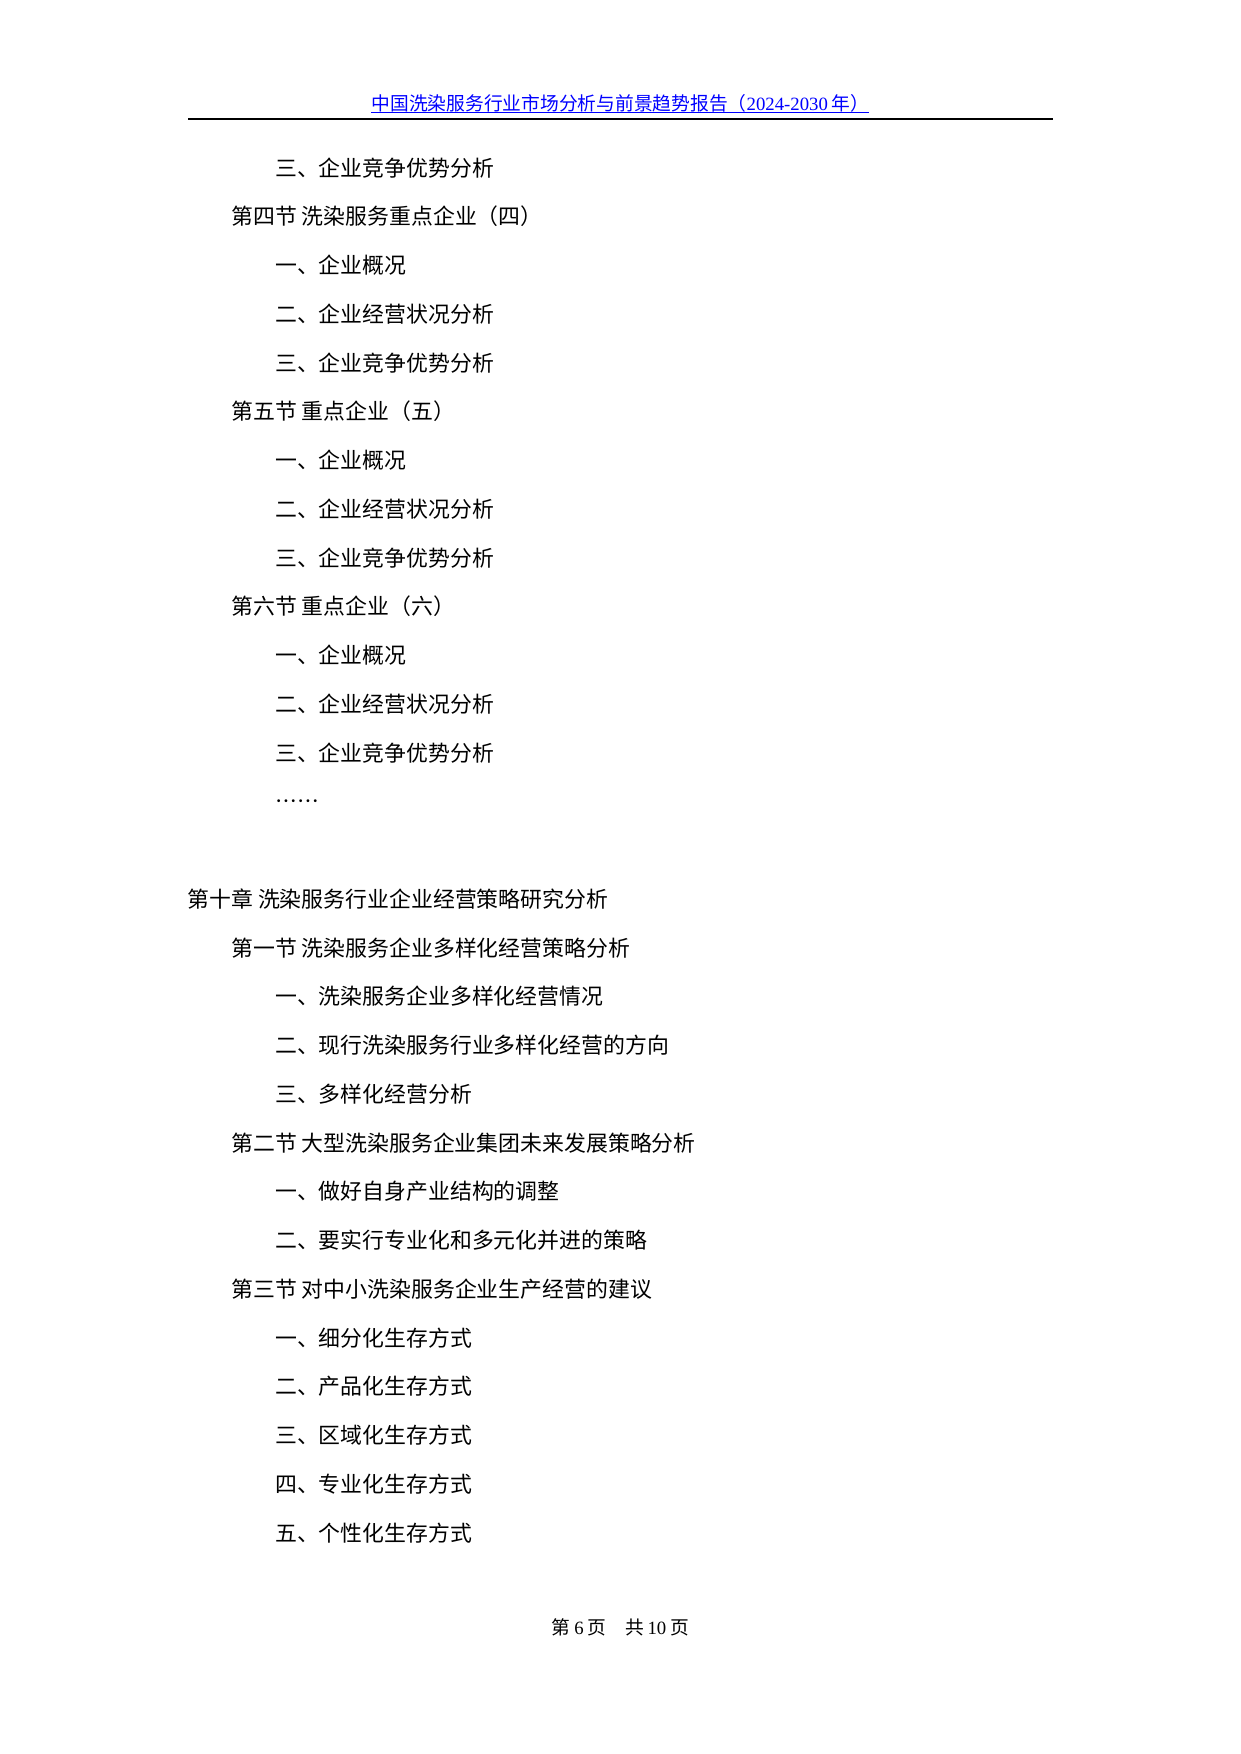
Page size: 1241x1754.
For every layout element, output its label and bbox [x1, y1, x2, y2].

text [187, 150, 1053, 1548]
